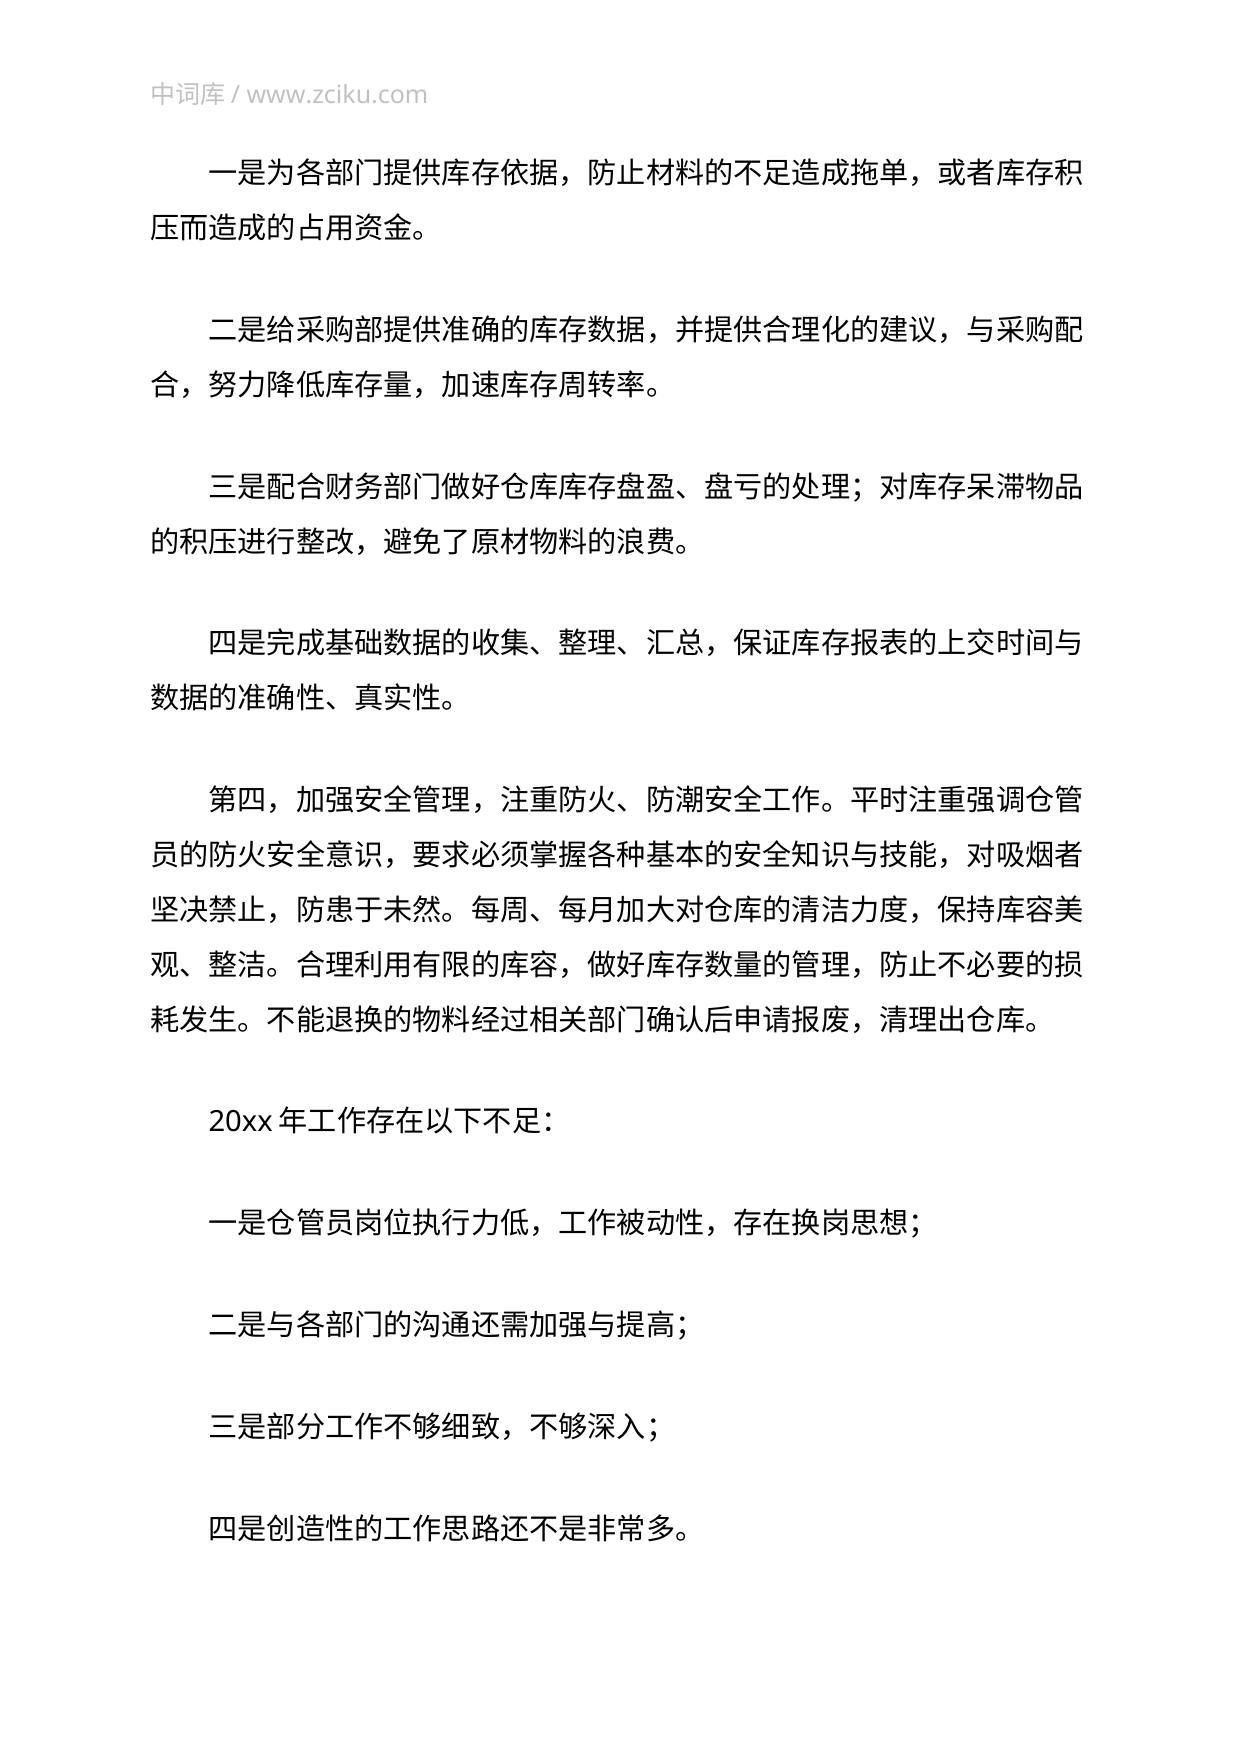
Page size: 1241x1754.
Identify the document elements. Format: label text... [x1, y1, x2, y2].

text 一是为各部门提供库存依据，防止材料的不足造成拖单，或者库存积压而造成的占用资金。 [150, 150, 1090, 247]
text 第四，加强安全管理，注重防火、防潮安全工作。平时注重强调仓管员的防火安全意识，要求必须掌握各种基本的安全知识与技能，对吸烟者坚决禁止，防患于未然。每周、每月加大对仓库的清洁力度，保持库容美观、整洁。合理利用有限的库容，做好库存数量的管理，防止不必要的损耗发生。不能退换的物料经过相关部门确认后申请报废，清理出仓库。 [150, 777, 1090, 1038]
text 三是配合财务部门做好仓库库存盘盈、盘亏的处理；对库存呆滞物品的积压进行整改，避免了原材物料的浪费。 [150, 463, 1090, 561]
text 四是创造性的工作思路还不是非常多。 [150, 1505, 1090, 1548]
text 四是完成基础数据的收集、整理、汇总，保证库存报表的上交时间与数据的准确性、真实性。 [150, 620, 1090, 717]
text 一是仓管员岗位执行力低，工作被动性，存在换岗思想； [150, 1200, 1090, 1242]
text 三是部分工作不够细致，不够深入； [150, 1403, 1090, 1446]
text 二是与各部门的沟通还需加强与提高； [150, 1302, 1090, 1344]
text 二是给采购部提供准确的库存数据，并提供合理化的建议，与采购配合，努力降低库存量，加速库存周转率。 [150, 307, 1090, 404]
text 20xx年工作存在以下不足： [150, 1098, 1090, 1140]
